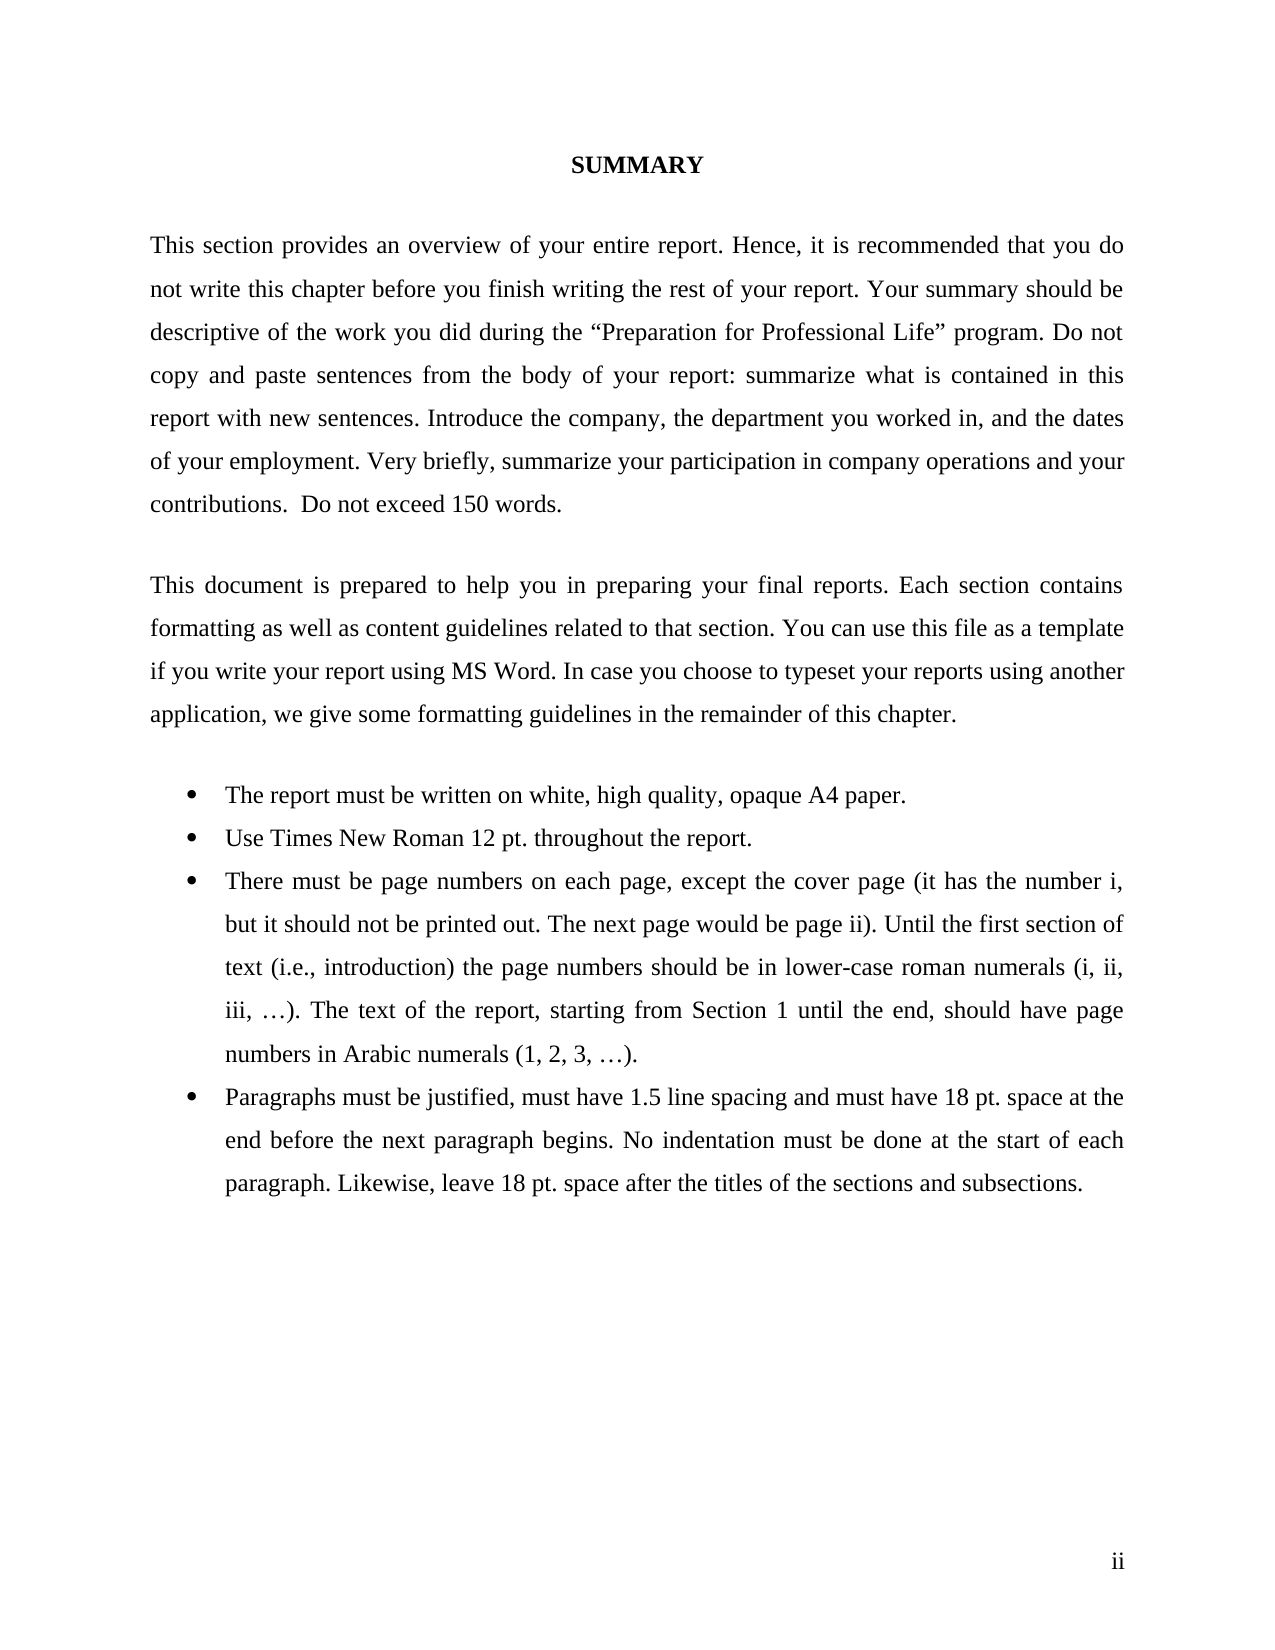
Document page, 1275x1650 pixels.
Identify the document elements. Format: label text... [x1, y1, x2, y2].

list Use Times New Roman 12 pt. throughout the report. [187, 823, 1125, 852]
list Paragraphs must be justified, must have 1.5 line spacing and must have 18 pt. space at the end before the next paragraph begins. No indentation must be done at the start of each paragraph. Likewise, leave 18 pt. space after the titles of the sections and subsections. [187, 1082, 1125, 1197]
text SUMMARY [150, 150, 1125, 179]
list The report must be written on white, high quality, opaque A4 paper. [187, 780, 1125, 809]
text This section provides an overview of your entire report. Hence, it is recommended that you do not write this chapter before you finish writing the rest of your report. Your summary should be descriptive of the work you did during the “Preparation for Professional Life” program. Do not copy and paste sentences from the body of your report: summarize what is contained in this report with new sentences. Introduce the company, the department you worked in, and the dates of your employment. Very briefly, summarize your participation in company operations and your contributions. Do not exceed 150 words. [150, 231, 1125, 518]
text This document is prepared to help you in preparing your final reports. Each section contains formatting as well as content guidelines related to that section. You can use this file as a template if you write your report using MS Word. In case you choose to typeset your reports using another application, we give some formatting guidelines in the remainder of this chapter. [150, 570, 1125, 728]
list There must be page numbers on each page, except the cover page (it has the number i, but it should not be printed out. The next page would be page ii). Until the first section of text (i.e., introduction) the page numbers should be in lower-case roman numerals (i, ii, iii, …). The text of the report, starting from Section 1 until the end, should have page numbers in Arabic numerals (1, 2, 3, …). [187, 866, 1125, 1067]
